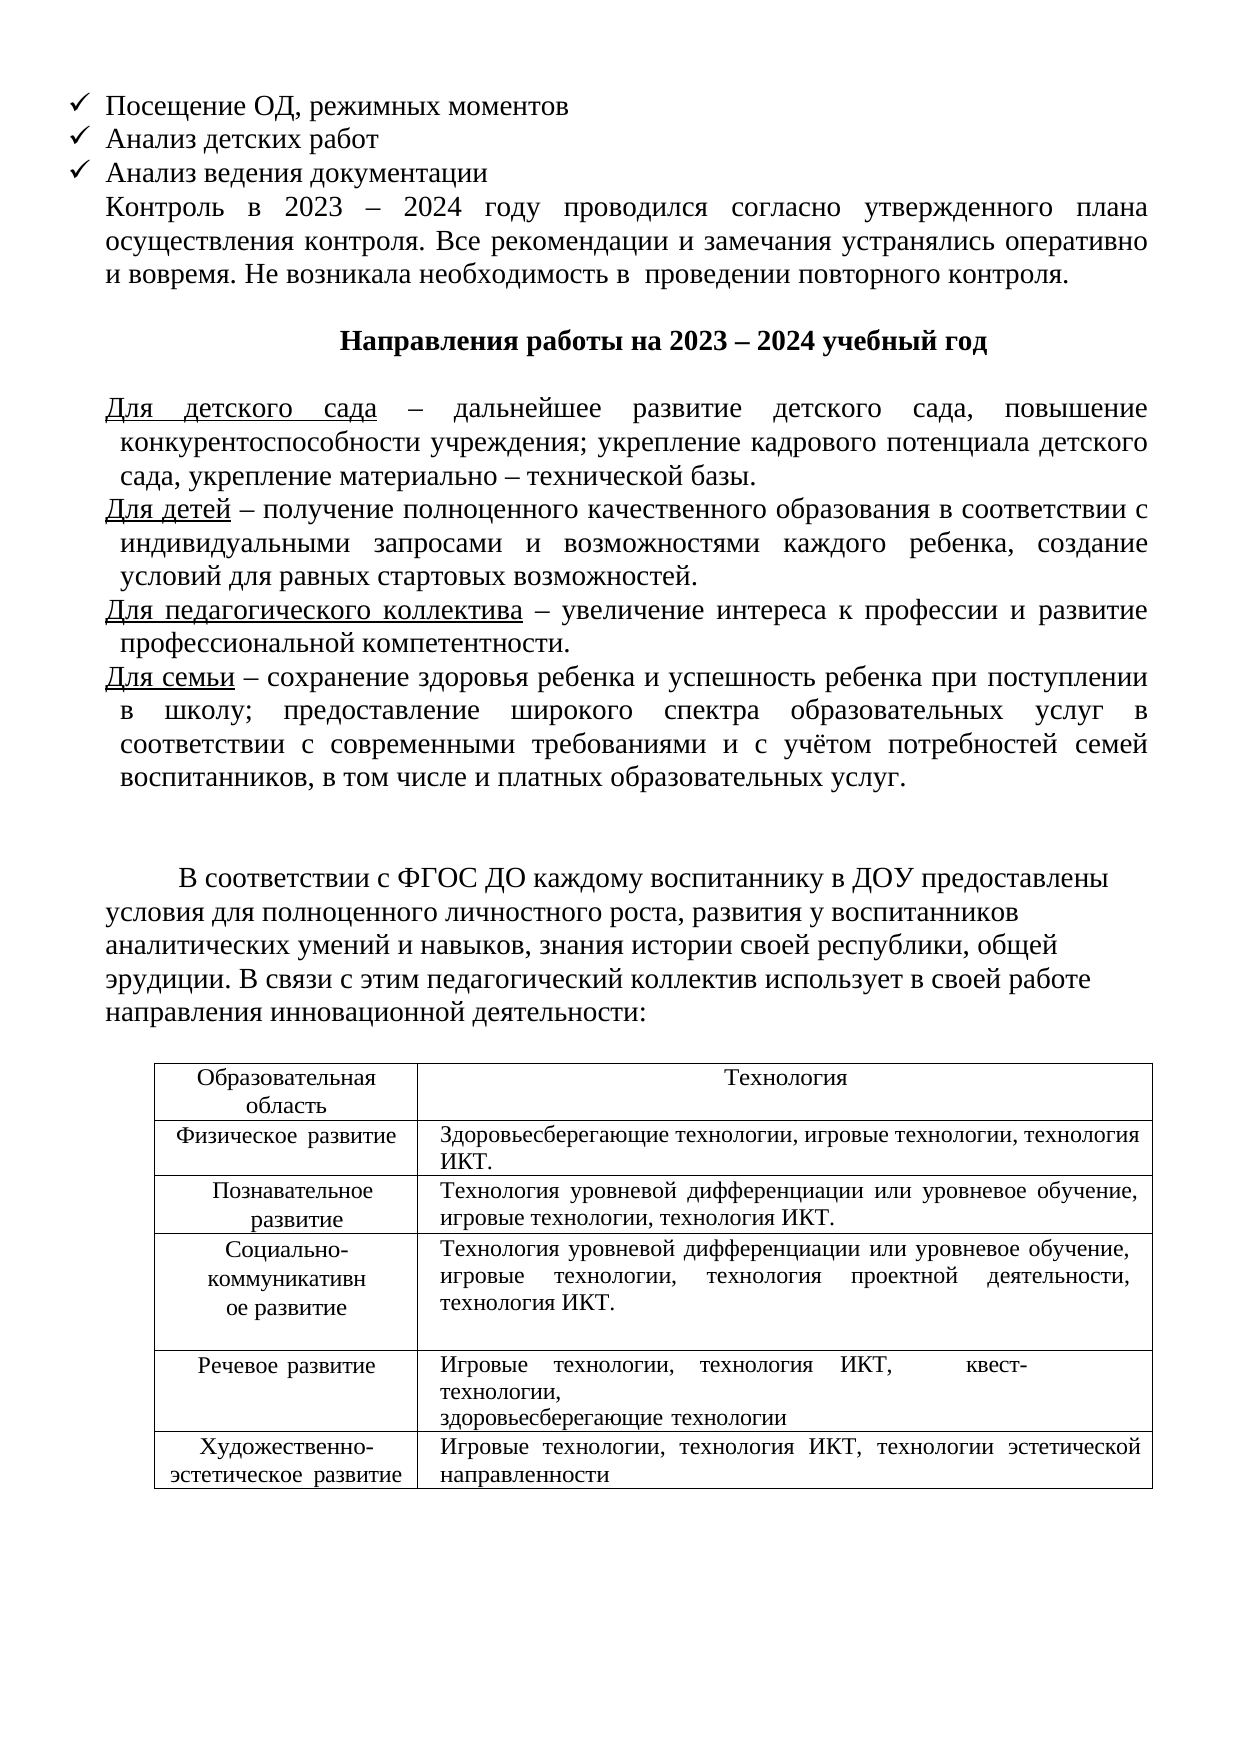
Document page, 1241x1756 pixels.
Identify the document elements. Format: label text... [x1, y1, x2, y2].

list Посещение ОД, режимных моментов [68, 89, 1221, 122]
table_cell Художественно- эстетическое развитие [155, 1432, 417, 1488]
table_cell Игровые технологии, технология ИКТ, технологии эстетической направленности [418, 1432, 1152, 1488]
table_header Технология [418, 1064, 1152, 1120]
list Анализ ведения документации [68, 156, 1221, 189]
list Анализ детских работ [68, 122, 1221, 156]
table_header Образовательная область [155, 1064, 417, 1120]
table_cell Игровые технологии, технология ИКТ, квест-технологии, здоровьесберегающие технологии [418, 1351, 1152, 1431]
table_cell Физическое развитие [155, 1121, 417, 1175]
table_cell Технология уровневой дифференциации или уровневое обучение, игровые технологии, технология проектной деятельности, технология ИКТ. [418, 1234, 1152, 1350]
text Для детей – получение полноценного качественного образования в соответствии с индивидуальными запросами и возможностями каждого ребенка, создание условий для равных стартовых возможностей. [105, 491, 1148, 592]
list В соответствии с ФГОС ДО каждому воспитаннику в ДОУ предоставлены условия для полноценного личностного роста, развития у воспитанников аналитических умений и навыков, знания истории своей республики, общей эрудиции. В связи с этим педагогический коллектив использует в своей работе направления инновационной деятельности: [105, 860, 1183, 1028]
text Для педагогического коллектива – увеличение интереса к профессии и развитие профессиональной компетентности. [105, 592, 1148, 659]
text Для детского сада – дальнейшее развитие детского сада, повышение конкурентоспособности учреждения; укрепление кадрового потенциала детского сада, укрепление материально – технической базы. [105, 391, 1148, 491]
table_cell Речевое развитие [155, 1351, 417, 1431]
text Для семьи – сохранение здоровья ребенка и успешность ребенка при поступлении в школу; предоставление широкого спектра образовательных услуг в соответствии с современными требованиями и с учётом потребностей семей воспитанников, в том числе и платных образовательных услуг. [105, 659, 1148, 793]
text Контроль в 2023 – 2024 году проводился согласно утвержденного плана осуществления контроля. Все рекомендации и замечания устранялись оперативно и вовремя. Не возникала необходимость в проведении повторного контроля. [105, 189, 1148, 290]
text Направления работы на 2023 – 2024 учебный год [105, 323, 1221, 357]
table_cell Познавательное развитие [155, 1176, 417, 1233]
table_cell Здоровьесберегающие технологии, игровые технологии, технология ИКТ. [418, 1121, 1152, 1175]
table_cell Социально- коммуникативное развитие [155, 1234, 417, 1350]
table_cell Технология уровневой дифференциации или уровневое обучение, игровые технологии, технология ИКТ. [418, 1176, 1152, 1233]
